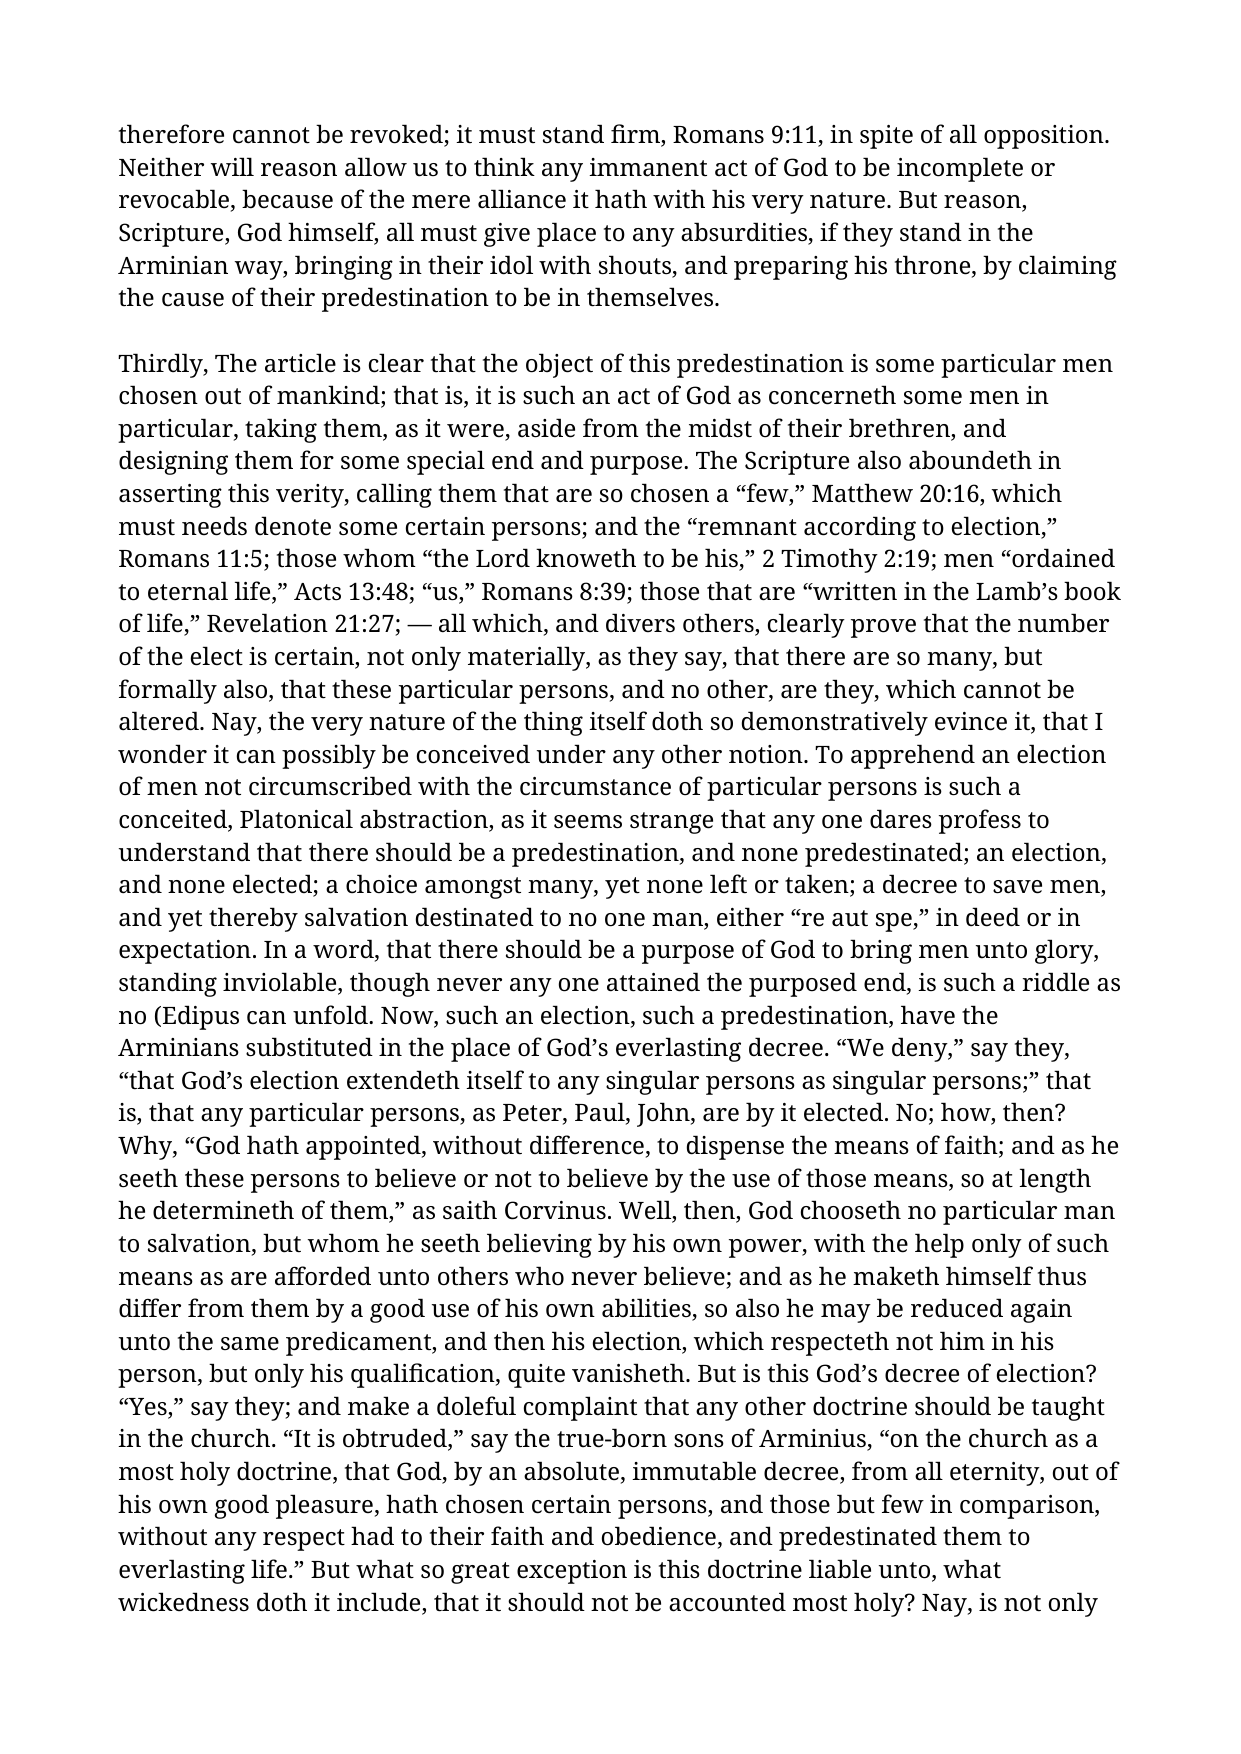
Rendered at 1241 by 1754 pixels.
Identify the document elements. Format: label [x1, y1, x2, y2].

text [118, 118, 1122, 314]
text [118, 346, 1122, 1618]
